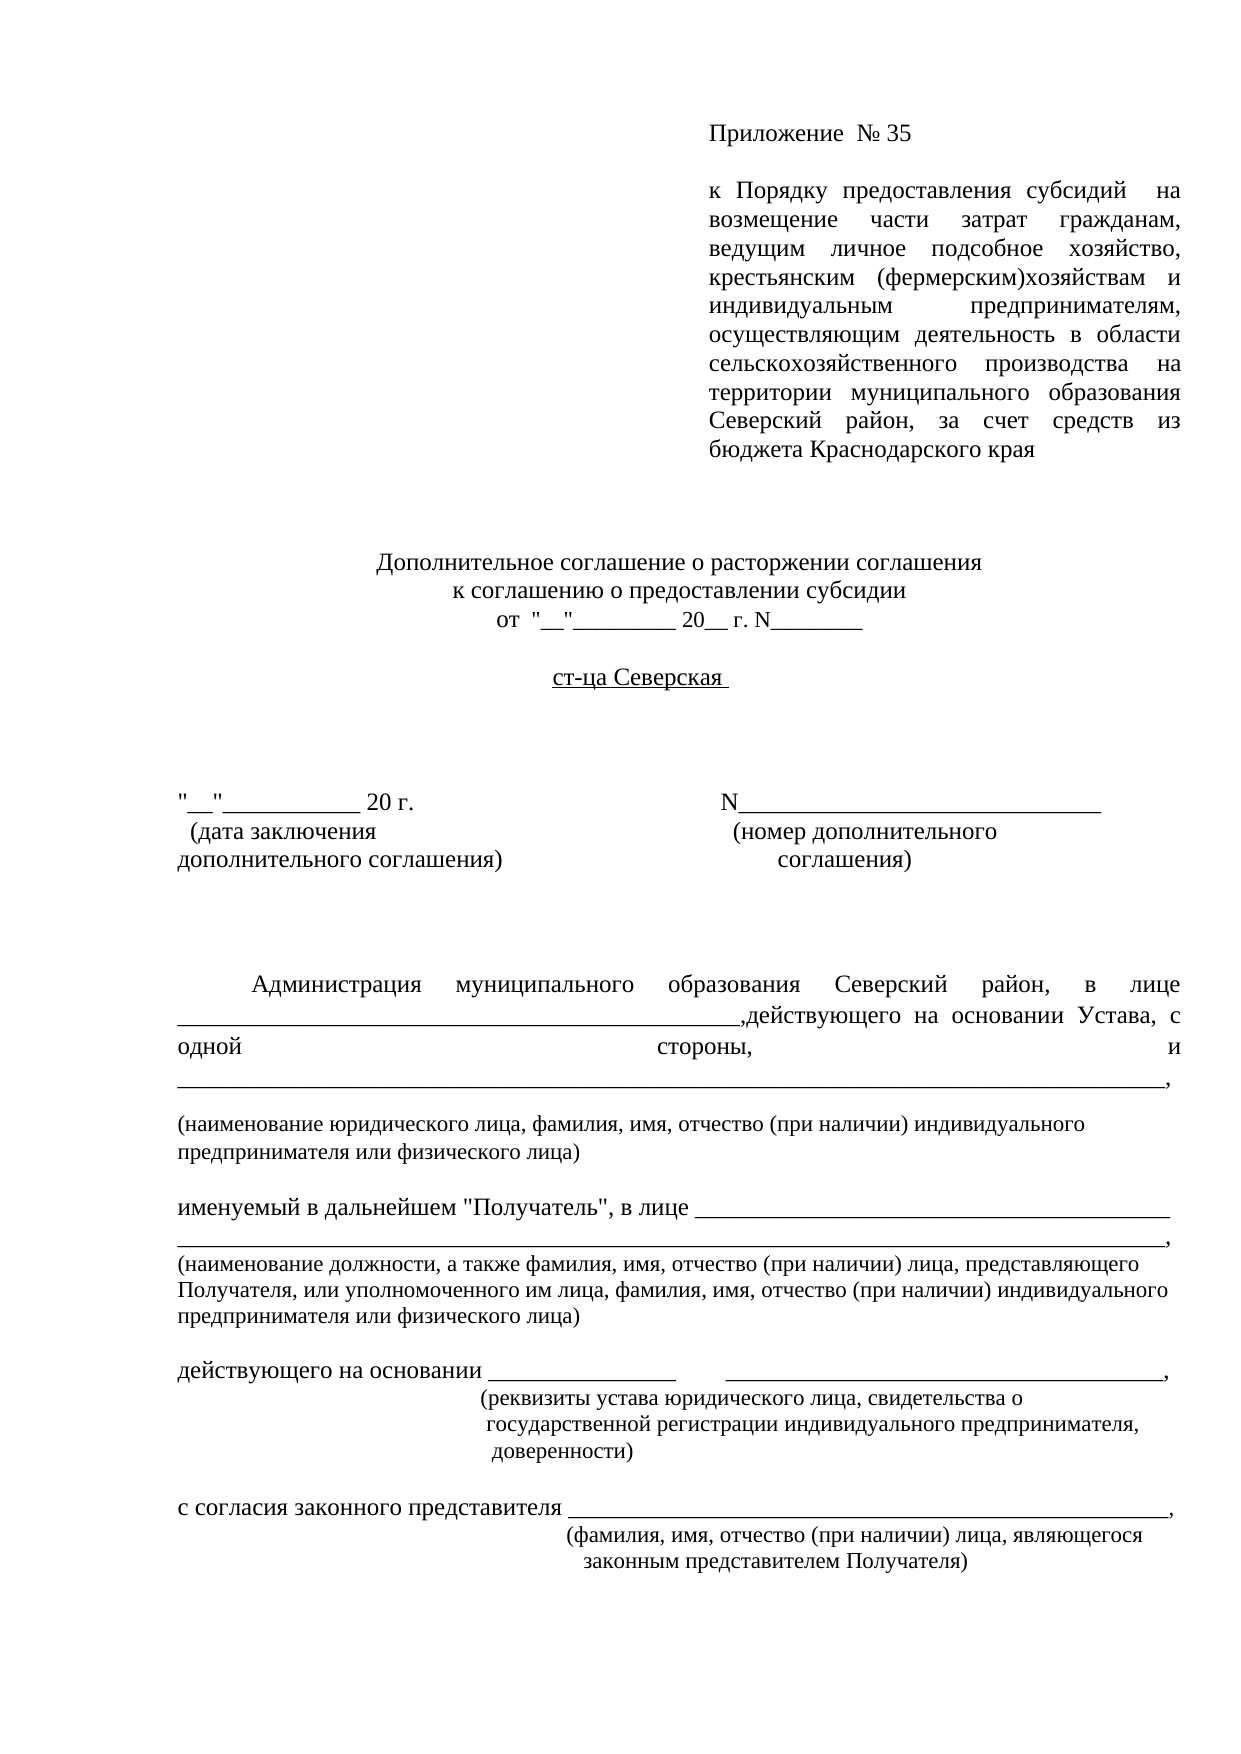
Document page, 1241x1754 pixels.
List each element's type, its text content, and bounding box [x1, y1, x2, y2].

text (наименование юридического лица, фамилия, имя, отчество (при наличии) индивидуального предпринимателя или физического лица) [177, 1109, 1181, 1164]
text действующего на основании _______________ ___________________________________, [177, 1355, 1181, 1384]
text ст-ца Северская [177, 662, 1181, 691]
text _______________________________________________________________________________, [177, 1221, 1181, 1250]
text Дополнительное соглашение о расторжении соглашения [177, 547, 1181, 576]
text (дата заключения (номер дополнительного [177, 816, 1181, 844]
text Администрация муниципального образования Северский район, в лице _____________________________________________,действующего на основании Устава, с одной стороны, и _______________________________________________________________________________, [177, 969, 1181, 1091]
text (наименование должности, а также фамилия, имя, отчество (при наличии) лица, представляющего Получателя, или уполномоченного им лица, фамилия, имя, отчество (при наличии) индивидуального предпринимателя или физического лица) [177, 1250, 1181, 1329]
text именуемый в дальнейшем "Получатель", в лице ______________________________________ [177, 1192, 1181, 1221]
text законным представителем Получателя) [177, 1547, 1181, 1573]
text доверенности) [177, 1437, 1181, 1463]
text от "__"_________ 20__ г. N________ [177, 604, 1181, 633]
text "__"___________ 20 г. N_____________________________ [177, 787, 1181, 816]
text к соглашению о предоставлении субсидии [177, 576, 1181, 604]
text с согласия законного представителя ________________________________________________, [177, 1492, 1181, 1521]
text государственной регистрации индивидуального предпринимателя, [177, 1410, 1181, 1437]
text (фамилия, имя, отчество (при наличии) лица, являющегося [177, 1521, 1181, 1547]
text к Порядку предоставления субсидий на возмещение части затрат гражданам, ведущим личное подсобное хозяйство, крестьянским (фермерским)хозяйствам и индивидуальным предпринимателям, осуществляющим деятельность в области сельскохозяйственного производства на территории муниципального образования Северский район, за счет средств из бюджета Краснодарского края [709, 147, 1181, 463]
text Приложение № 35 [709, 118, 1181, 147]
text дополнительного соглашения) соглашения) [177, 844, 1181, 873]
text (реквизиты устава юридического лица, свидетельства о [177, 1384, 1181, 1410]
